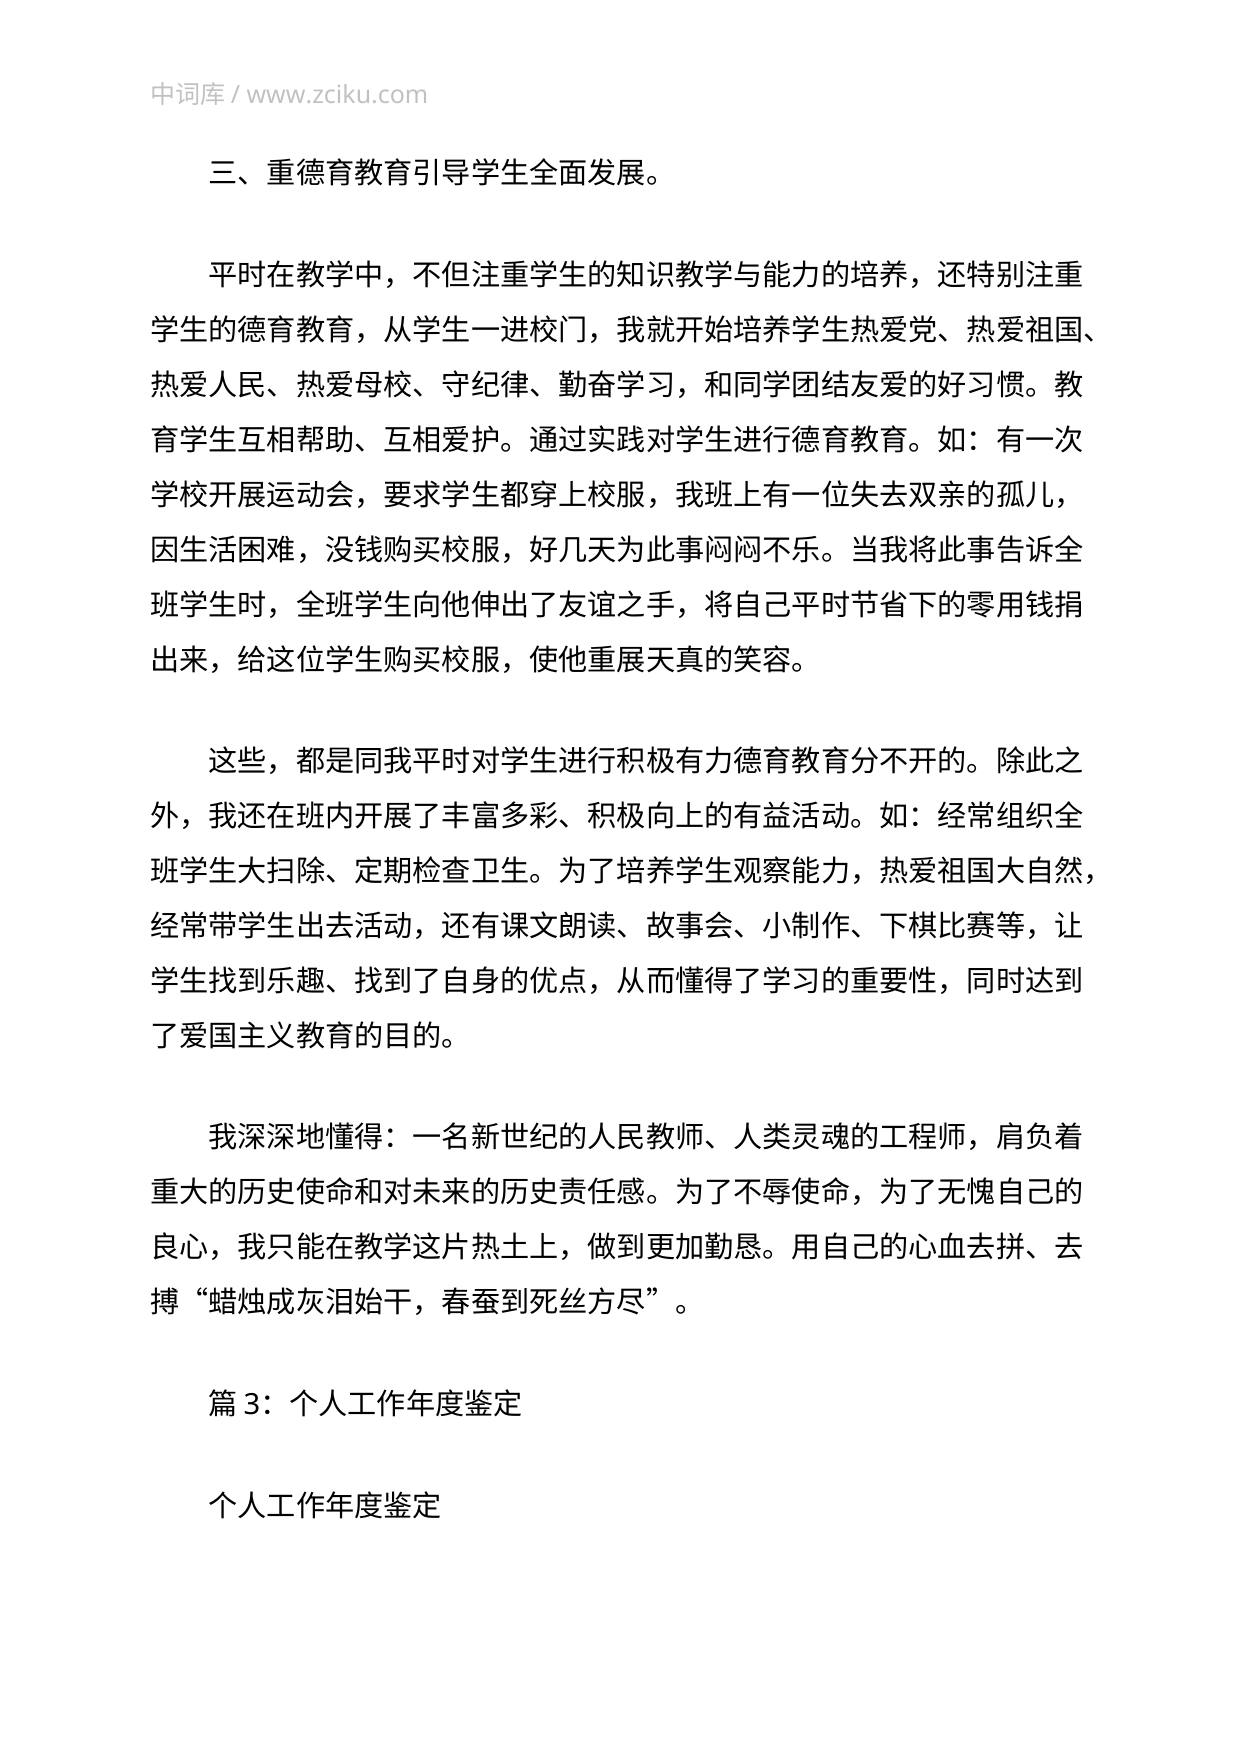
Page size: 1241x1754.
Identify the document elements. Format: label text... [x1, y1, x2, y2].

text 平时在教学中，不但注重学生的知识教学与能力的培养，还特别注重学生的德育教育，从学生一进校门，我就开始培养学生热爱党、热爱祖国、热爱人民、热爱母校、守纪律、勤奋学习，和同学团结友爱的好习惯。教育学生互相帮助、互相爱护。通过实践对学生进行德育教育。如：有一次学校开展运动会，要求学生都穿上校服，我班上有一位失去双亲的孤儿，因生活困难，没钱购买校服，好几天为此事闷闷不乐。当我将此事告诉全班学生时，全班学生向他伸出了友谊之手，将自己平时节省下的零用钱捐出来，给这位学生购买校服，使他重展天真的笑容。 [150, 252, 1090, 678]
text 这些，都是同我平时对学生进行积极有力德育教育分不开的。除此之外，我还在班内开展了丰富多彩、积极向上的有益活动。如：经常组织全班学生大扫除、定期检查卫生。为了培养学生观察能力，热爱祖国大自然，经常带学生出去活动，还有课文朗读、故事会、小制作、下棋比赛等，让学生找到乐趣、找到了自身的优点，从而懂得了学习的重要性，同时达到了爱国主义教育的目的。 [150, 738, 1090, 1054]
text 我深深地懂得：一名新世纪的人民教师、人类灵魂的工程师，肩负着重大的历史使命和对未来的历史责任感。为了不辱使命，为了无愧自己的良心，我只能在教学这片热土上，做到更加勤恳。用自己的心血去拼、去搏“蜡烛成灰泪始干，春蚕到死丝方尽”。 [150, 1114, 1090, 1321]
text 个人工作年度鉴定 [150, 1482, 1090, 1525]
text 篇3：个人工作年度鉴定 [150, 1381, 1090, 1423]
text 三、重德育教育引导学生全面发展。 [150, 150, 1090, 192]
